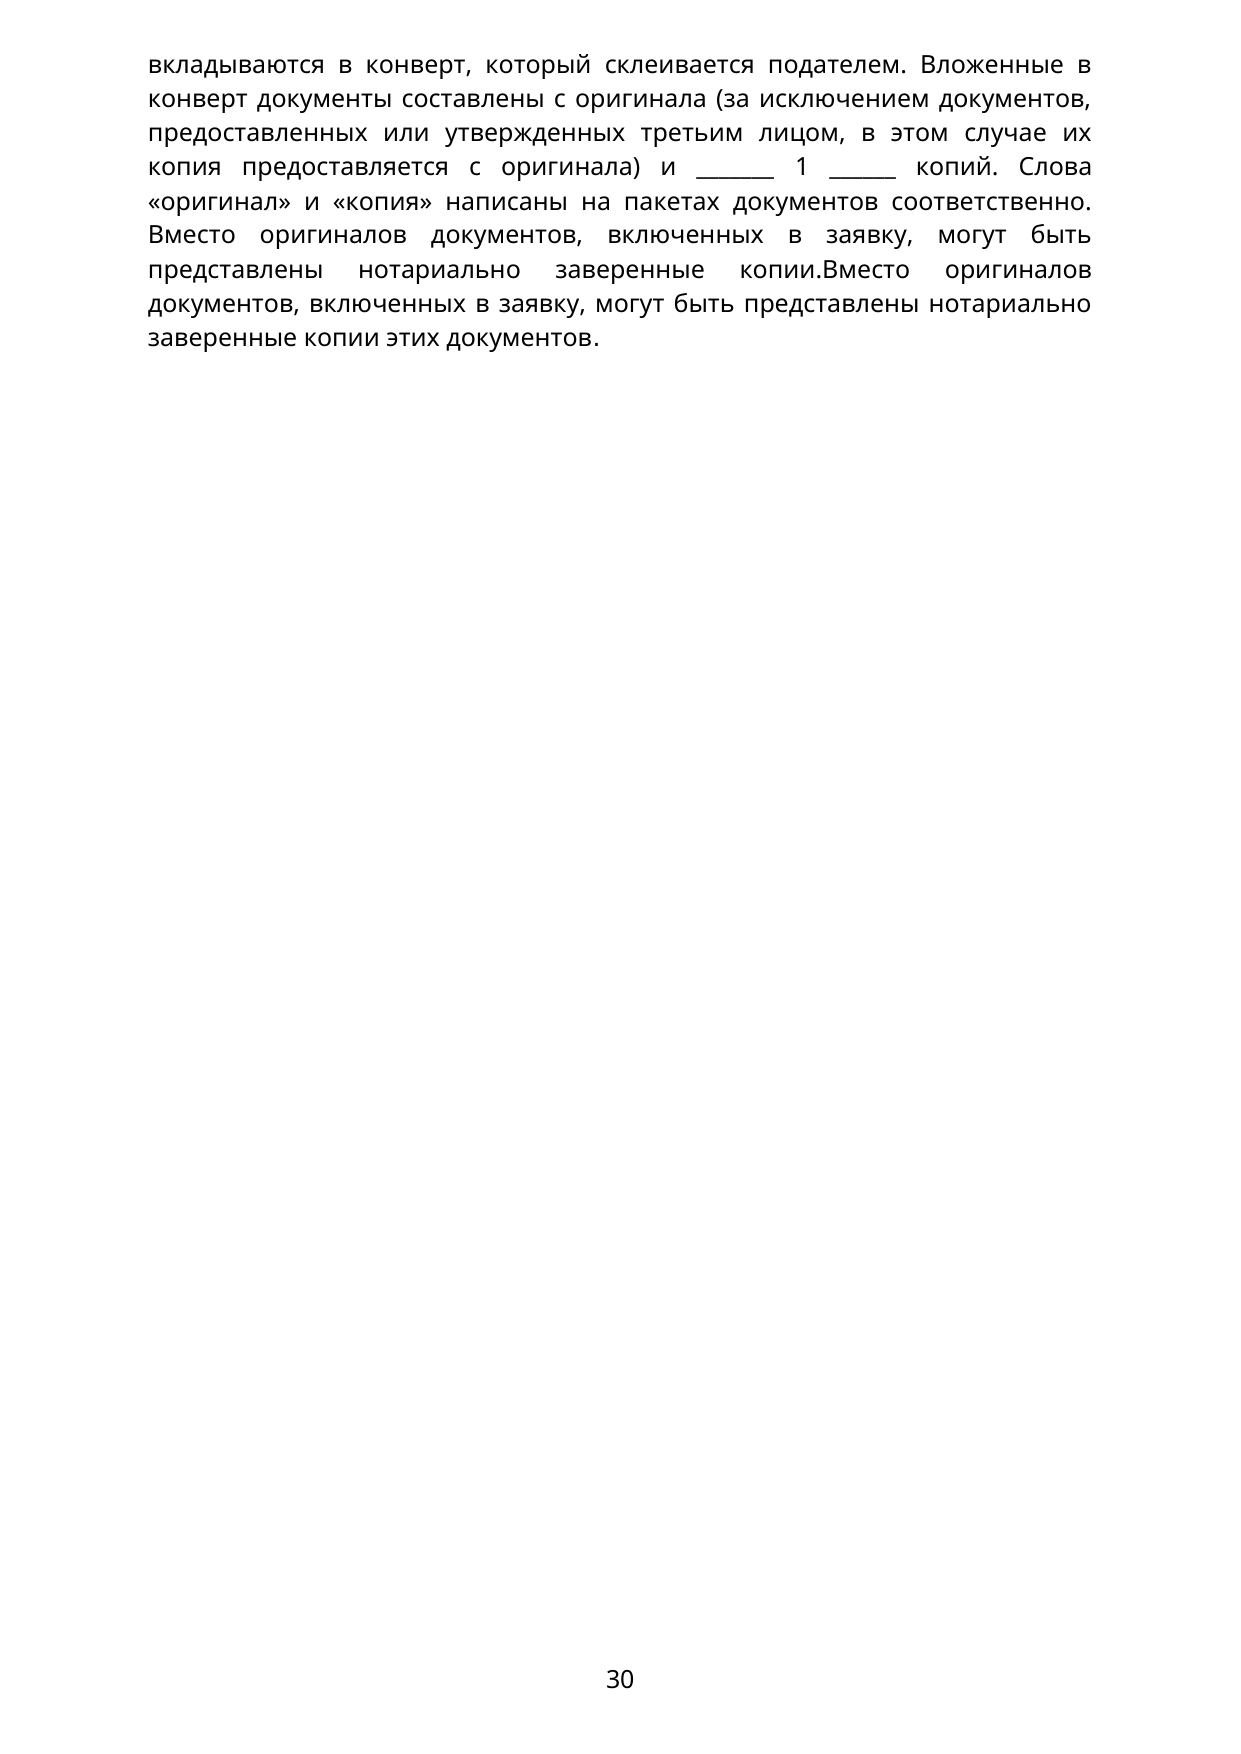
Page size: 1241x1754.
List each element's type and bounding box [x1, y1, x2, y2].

text [148, 47, 1092, 353]
